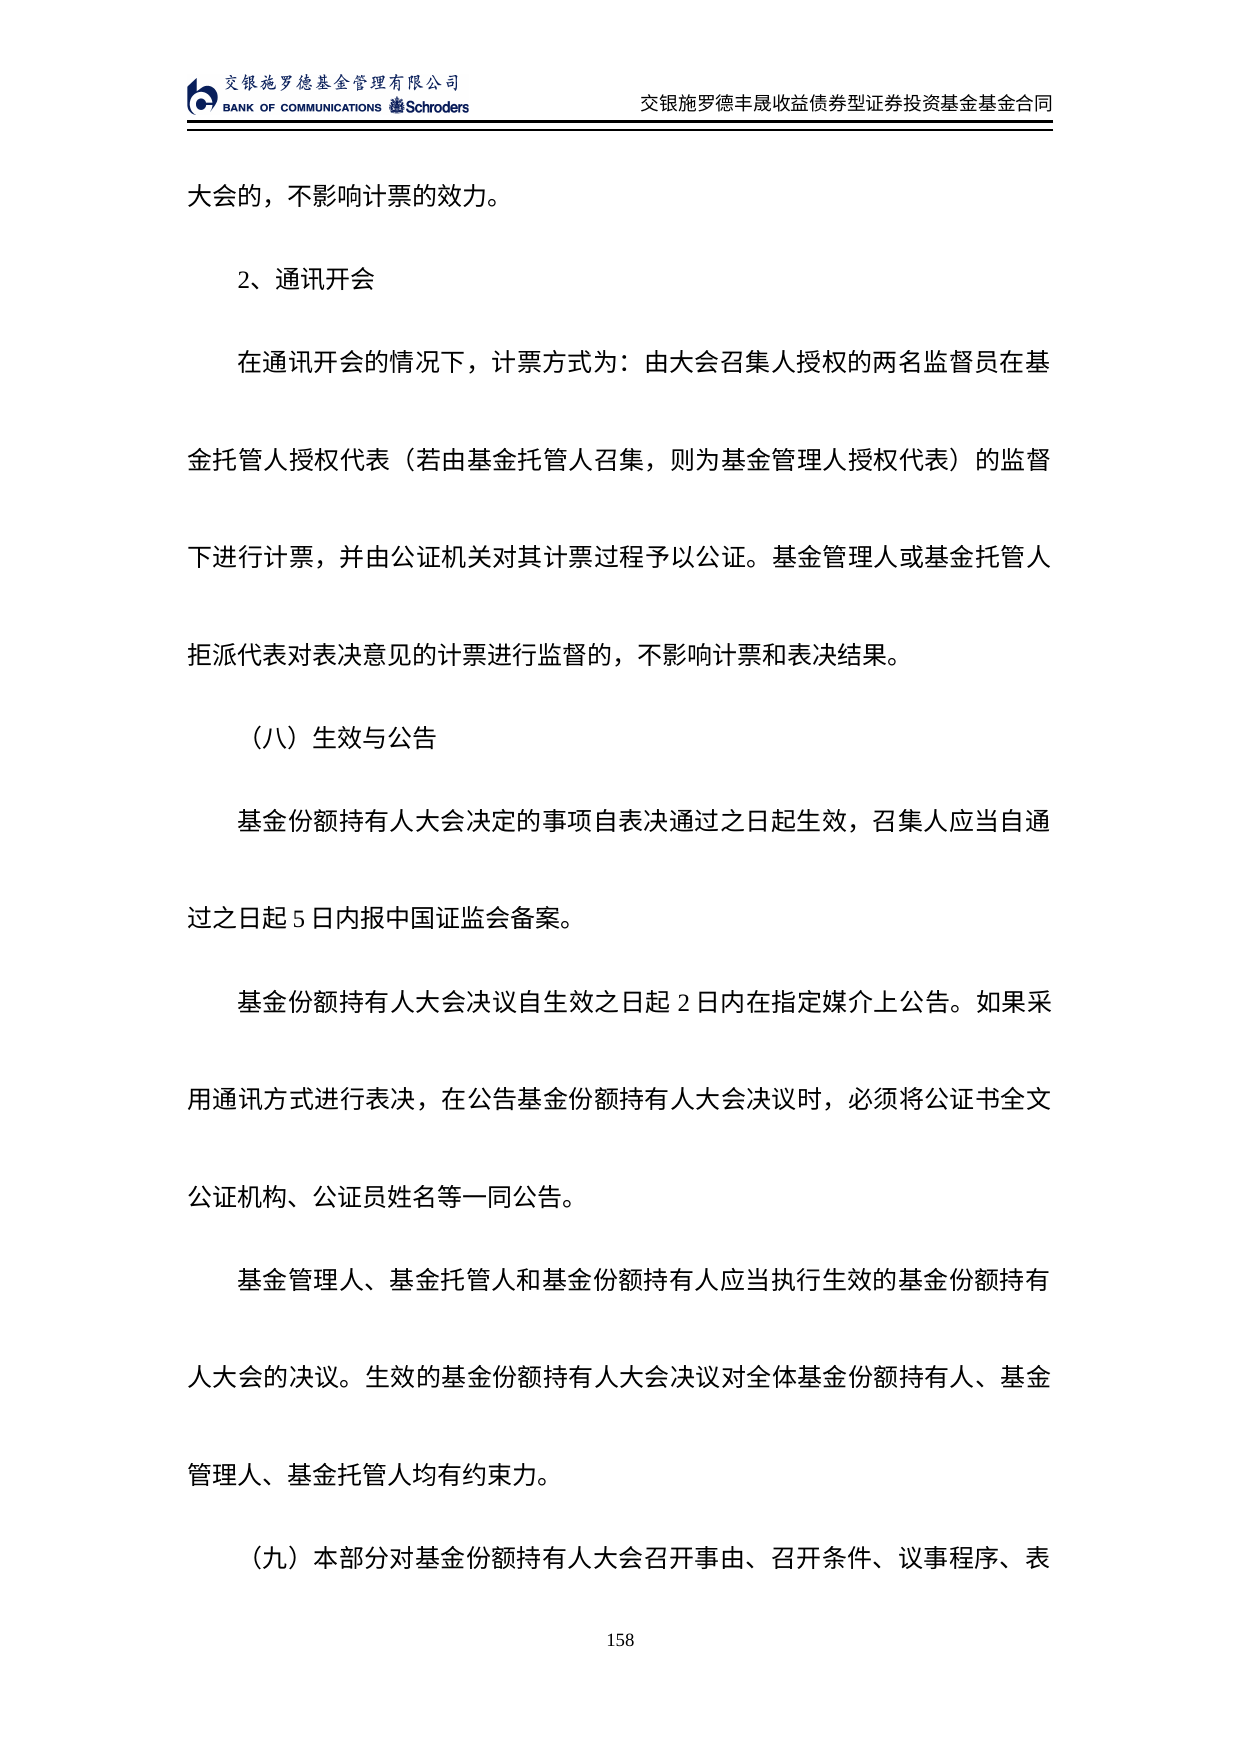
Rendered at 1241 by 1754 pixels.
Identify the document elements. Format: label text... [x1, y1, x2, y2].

text 基金份额持有人大会决议自生效之日起2日内在指定媒介上公告。如果采用通讯方式进行表决，在公告基金份额持有人大会决议时，必须将公证书全文、公证机构、公证员姓名等一同公告。 [187, 968, 1053, 1228]
text 在通讯开会的情况下，计票方式为：由大会召集人授权的两名监督员在基金托管人授权代表（若由基金托管人召集，则为基金管理人授权代表）的监督下进行计票，并由公证机关对其计票过程予以公证。基金管理人或基金托管人拒派代表对表决意见的计票进行监督的，不影响计票和表决结果。 [187, 328, 1053, 686]
text 基金份额持有人大会决定的事项自表决通过之日起生效，召集人应当自通过之日起5日内报中国证监会备案。 [187, 787, 1053, 949]
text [187, 1524, 1053, 1589]
text （八）生效与公告 [187, 704, 1053, 769]
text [187, 162, 1053, 227]
text 基金管理人、基金托管人和基金份额持有人应当执行生效的基金份额持有人大会的决议。生效的基金份额持有人大会决议对全体基金份额持有人、基金管理人、基金托管人均有约束力。 [187, 1246, 1053, 1506]
picture [187, 74, 469, 115]
text 2、通讯开会 [187, 245, 1053, 310]
